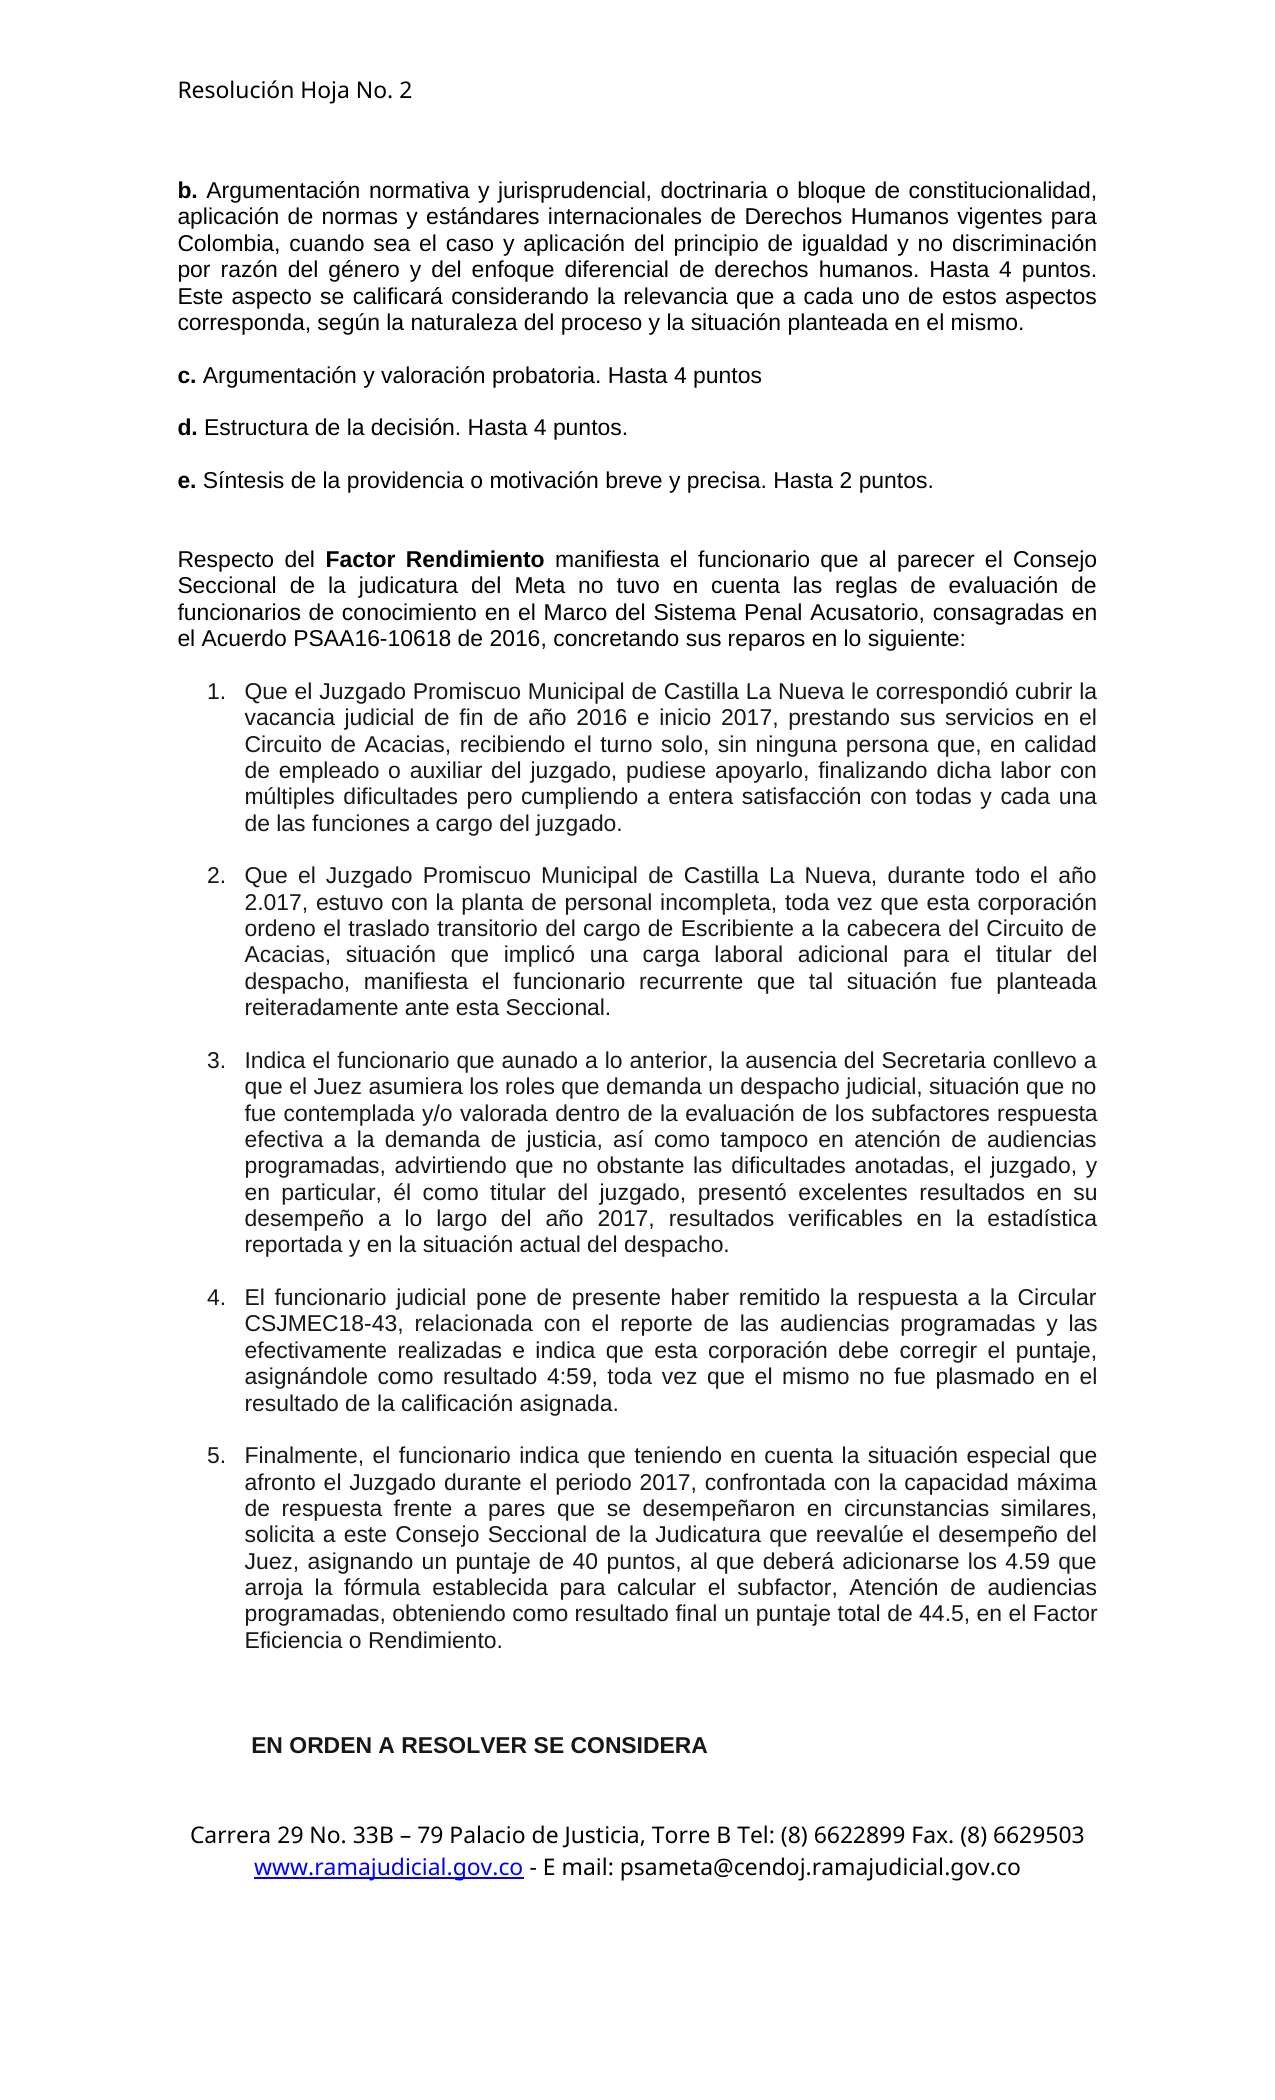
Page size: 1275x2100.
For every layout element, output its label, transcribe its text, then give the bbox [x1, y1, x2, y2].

list Que el Juzgado Promiscuo Municipal de Castilla La Nueva, durante todo el año 2.017, estuvo con la planta de personal incompleta, toda vez que esta corporación ordeno el traslado transitorio del cargo de Escribiente a la cabecera del Circuito de Acacias, situación que implicó una carga laboral adicional para el titular del despacho, manifiesta el funcionario recurrente que tal situación fue planteada reiteradamente ante esta Seccional. [207, 862, 1098, 1021]
text Respecto del Factor Rendimiento manifiesta el funcionario que al parecer el Consejo Seccional de la judicatura del Meta no tuvo en cuenta las reglas de evaluación de funcionarios de conocimiento en el Marco del Sistema Penal Acusatorio, consagradas en el Acuerdo PSAA16-10618 de 2016, concretando sus reparos en lo siguiente: [177, 546, 1098, 652]
text d. Estructura de la decisión. Hasta 4 puntos. [177, 414, 1098, 441]
text b. Argumentación normativa y jurisprudencial, doctrinaria o bloque de constitucionalidad, aplicación de normas y estándares internacionales de Derechos Humanos vigentes para Colombia, cuando sea el caso y aplicación del principio de igualdad y no discriminación por razón del género y del enfoque diferencial de derechos humanos. Hasta 4 puntos. Este aspecto se calificará considerando la relevancia que a cada uno de estos aspectos corresponda, según la naturaleza del proceso y la situación planteada en el mismo. [177, 177, 1098, 335]
list Que el Juzgado Promiscuo Municipal de Castilla La Nueva le correspondió cubrir la vacancia judicial de fin de año 2016 e inicio 2017, prestando sus servicios en el Circuito de Acacias, recibiendo el turno solo, sin ninguna persona que, en calidad de empleado o auxiliar del juzgado, pudiese apoyarlo, finalizando dicha labor con múltiples dificultades pero cumpliendo a entera satisfacción con todas y cada una de las funciones a cargo del juzgado. [207, 678, 1098, 836]
text c. Argumentación y valoración probatoria. Hasta 4 puntos [177, 362, 1098, 388]
list EN ORDEN A RESOLVER SE CONSIDERA [251, 1732, 1098, 1758]
list Indica el funcionario que aunado a lo anterior, la ausencia del Secretaria conllevo a que el Juez asumiera los roles que demanda un despacho judicial, situación que no fue contemplada y/o valorada dentro de la evaluación de los subfactores respuesta efectiva a la demanda de justicia, así como tampoco en atención de audiencias programadas, advirtiendo que no obstante las dificultades anotadas, el juzgado, y en particular, él como titular del juzgado, presentó excelentes resultados en su desempeño a lo largo del año 2017, resultados verificables en la estadística reportada y en la situación actual del despacho. [207, 1047, 1098, 1258]
list Finalmente, el funcionario indica que teniendo en cuenta la situación especial que afronto el Juzgado durante el periodo 2017, confrontada con la capacidad máxima de respuesta frente a pares que se desempeñaron en circunstancias similares, solicita a este Consejo Seccional de la Judicatura que reevalúe el desempeño del Juez, asignando un puntaje de 40 puntos, al que deberá adicionarse los 4.59 que arroja la fórmula establecida para calcular el subfactor, Atención de audiencias programadas, obteniendo como resultado final un puntaje total de 44.5, en el Factor Eficiencia o Rendimiento. [207, 1442, 1098, 1653]
list El funcionario judicial pone de presente haber remitido la respuesta a la Circular CSJMEC18-43, relacionada con el reporte de las audiencias programadas y las efectivamente realizadas e indica que esta corporación debe corregir el puntaje, asignándole como resultado 4:59, toda vez que el mismo no fue plasmado en el resultado de la calificación asignada. [207, 1284, 1098, 1416]
text e. Síntesis de la providencia o motivación breve y precisa. Hasta 2 puntos. [177, 467, 1098, 493]
